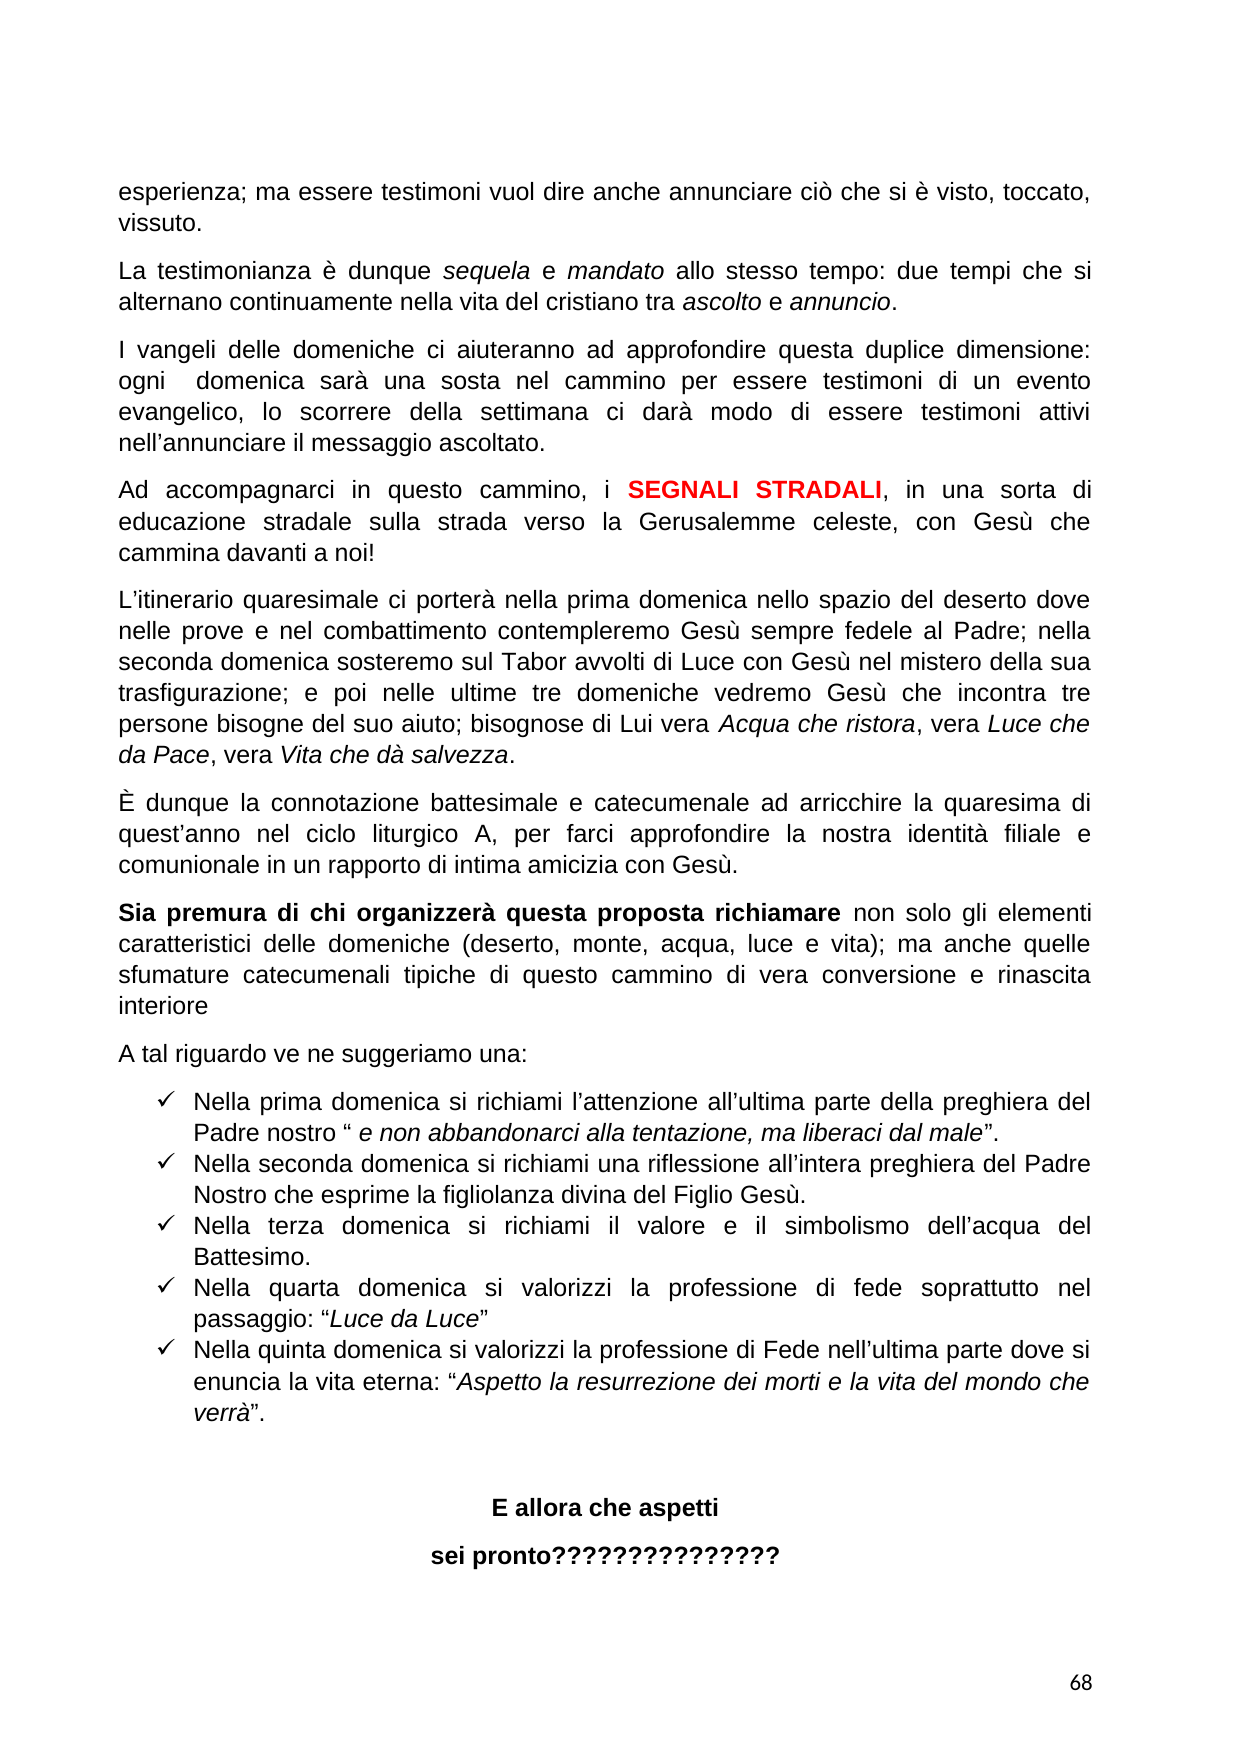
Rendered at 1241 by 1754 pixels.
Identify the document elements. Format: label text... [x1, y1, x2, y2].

text La testimonianza è dunque sequela e mandato allo stesso tempo: due tempi che si alternano continuamente nella vita del cristiano tra ascolto e annuncio. [118, 256, 1092, 316]
list Nella seconda domenica si richiami una riflessione all’intera preghiera del Padre Nostro che esprime la figliolanza divina del Figlio Gesù. [156, 1149, 1092, 1209]
list Nella quarta domenica si valorizzi la professione di fede soprattutto nel passaggio: “Luce da Luce” [156, 1273, 1092, 1333]
list Nella terza domenica si richiami il valore e il simbolismo dell’acqua del Battesimo. [156, 1211, 1092, 1271]
text Ad accompagnarci in questo cammino, i SEGNALI STRADALI, in una sorta di educazione stradale sulla strada verso la Gerusalemme celeste, con Gesù che cammina davanti a noi! [118, 476, 1092, 566]
text A tal riguardo ve ne suggeriamo una: [118, 1039, 1092, 1068]
text E allora che aspetti [118, 1493, 1092, 1522]
text È dunque la connotazione battesimale e catecumenale ad arricchire la quaresima di quest’anno nel ciclo liturgico A, per farci approfondire la nostra identità filiale e comunionale in un rapporto di intima amicizia con Gesù. [118, 788, 1092, 879]
text sei pronto??????????????? [118, 1541, 1092, 1569]
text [118, 177, 1092, 237]
text Sia premura di chi organizzerà questa proposta richiamare non solo gli elementi caratteristici delle domeniche (deserto, monte, acqua, luce e vita); ma anche quelle sfumature catecumenali tipiche di questo cammino di vera conversione e rinascita interiore [118, 898, 1092, 1020]
list Nella quinta domenica si valorizzi la professione di Fede nell’ultima parte dove si enuncia la vita eterna: “Aspetto la resurrezione dei morti e la vita del mondo che verrà”. [156, 1335, 1092, 1426]
list Nella prima domenica si richiami l’attenzione all’ultima parte della preghiera del Padre nostro “ e non abbandonarci alla tentazione, ma liberaci dal male”. [156, 1087, 1092, 1146]
text I vangeli delle domeniche ci aiuteranno ad approfondire questa duplice dimensione: ogni domenica sarà una sosta nel cammino per essere testimoni di un evento evangelico, lo scorrere della settimana ci darà modo di essere testimoni attivi nell’annunciare il messaggio ascoltato. [118, 335, 1092, 457]
text L’itinerario quaresimale ci porterà nella prima domenica nello spazio del deserto dove nelle prove e nel combattimento contempleremo Gesù sempre fedele al Padre; nella seconda domenica sosteremo sul Tabor avvolti di Luce con Gesù nel mistero della sua trasfigurazione; e poi nelle ultime tre domeniche vedremo Gesù che incontra tre persone bisogne del suo aiuto; bisognose di Lui vera Acqua che ristora, vera Luce che da Pace, vera Vita che dà salvezza. [118, 585, 1092, 769]
